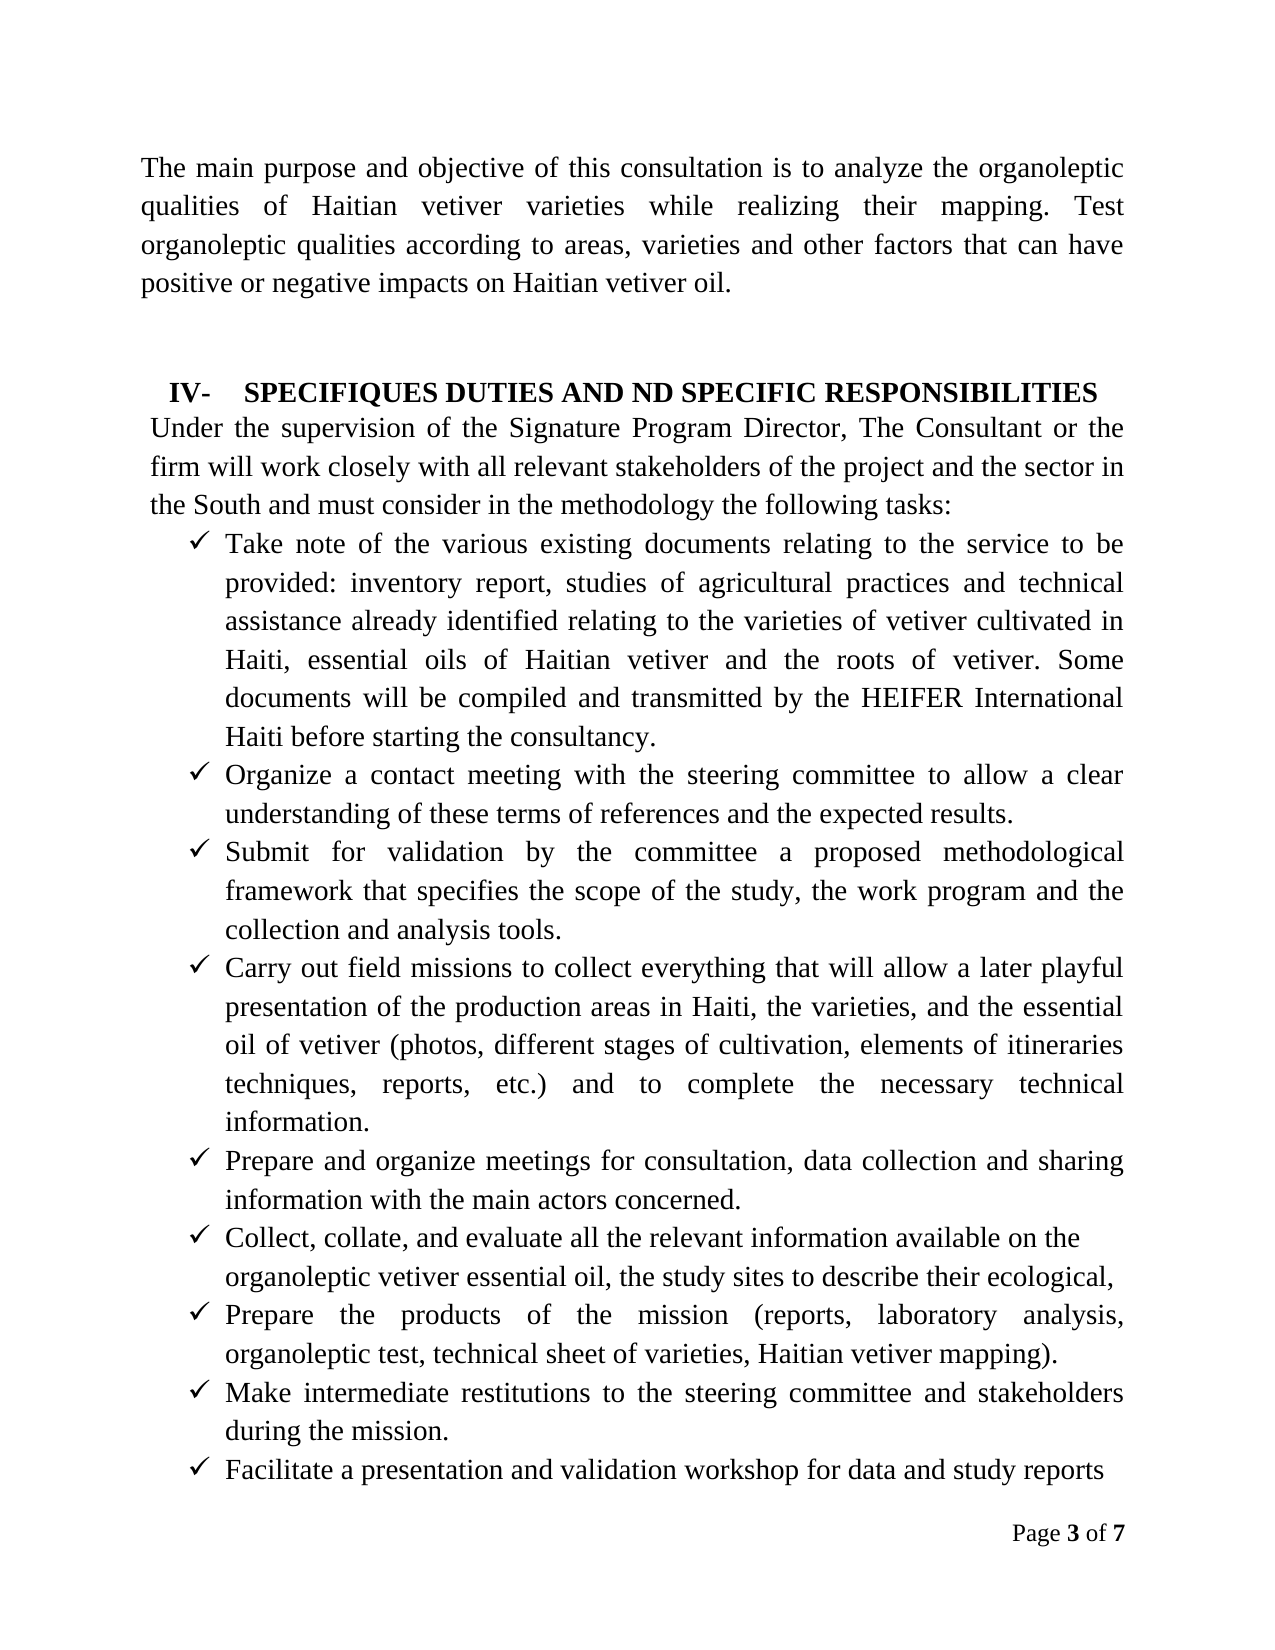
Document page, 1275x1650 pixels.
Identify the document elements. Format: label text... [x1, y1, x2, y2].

list Prepare and organize meetings for consultation, data collection and sharing information with the main actors concerned. [187, 1143, 1125, 1215]
list The main purpose and objective of this consultation is to analyze the organoleptic qualities of Haitian vetiver varieties while realizing their mapping. Test organoleptic qualities according to areas, varieties and other factors that can have positive or negative impacts on Haitian vetiver oil. [141, 150, 1125, 299]
list SPECIFIQUES DUTIES AND ND SPECIFIC RESPONSIBILITIES [169, 375, 1125, 408]
list Collect, collate, and evaluate all the relevant information available on the organoleptic vetiver essential oil, the study sites to describe their ecological, [187, 1220, 1125, 1292]
list Carry out field missions to collect everything that will allow a later playful presentation of the production areas in Haiti, the varieties, and the essential oil of vetiver (photos, different stages of cultivation, elements of itineraries techniques, reports, etc.) and to complete the necessary technical information. [187, 950, 1125, 1138]
text Under the supervision of the Signature Program Director, The Consultant or the firm will work closely with all relevant stakeholders of the project and the sector in the South and must consider in the methodology the following tasks: [150, 410, 1125, 521]
list Make intermediate restitutions to the steering committee and stakeholders during the mission. [187, 1375, 1125, 1447]
list Prepare the products of the mission (reports, laboratory analysis, organoleptic test, technical sheet of varieties, Haitian vetiver mapping). [187, 1297, 1125, 1370]
list Facilitate a presentation and validation workshop for data and study reports [187, 1452, 1125, 1486]
list Organize a contact meeting with the steering committee to allow a clear understanding of these terms of references and the expected results. [187, 757, 1125, 829]
list Take note of the various existing documents relating to the service to be provided: inventory report, studies of agricultural practices and technical assistance already identified relating to the varieties of vetiver cultivated in Haiti, essential oils of Haitian vetiver and the roots of vetiver. Some documents will be compiled and transmitted by the HEIFER International Haiti before starting the consultancy. [187, 526, 1125, 752]
list Submit for validation by the committee a proposed methodological framework that specifies the scope of the study, the work program and the collection and analysis tools. [187, 834, 1125, 945]
